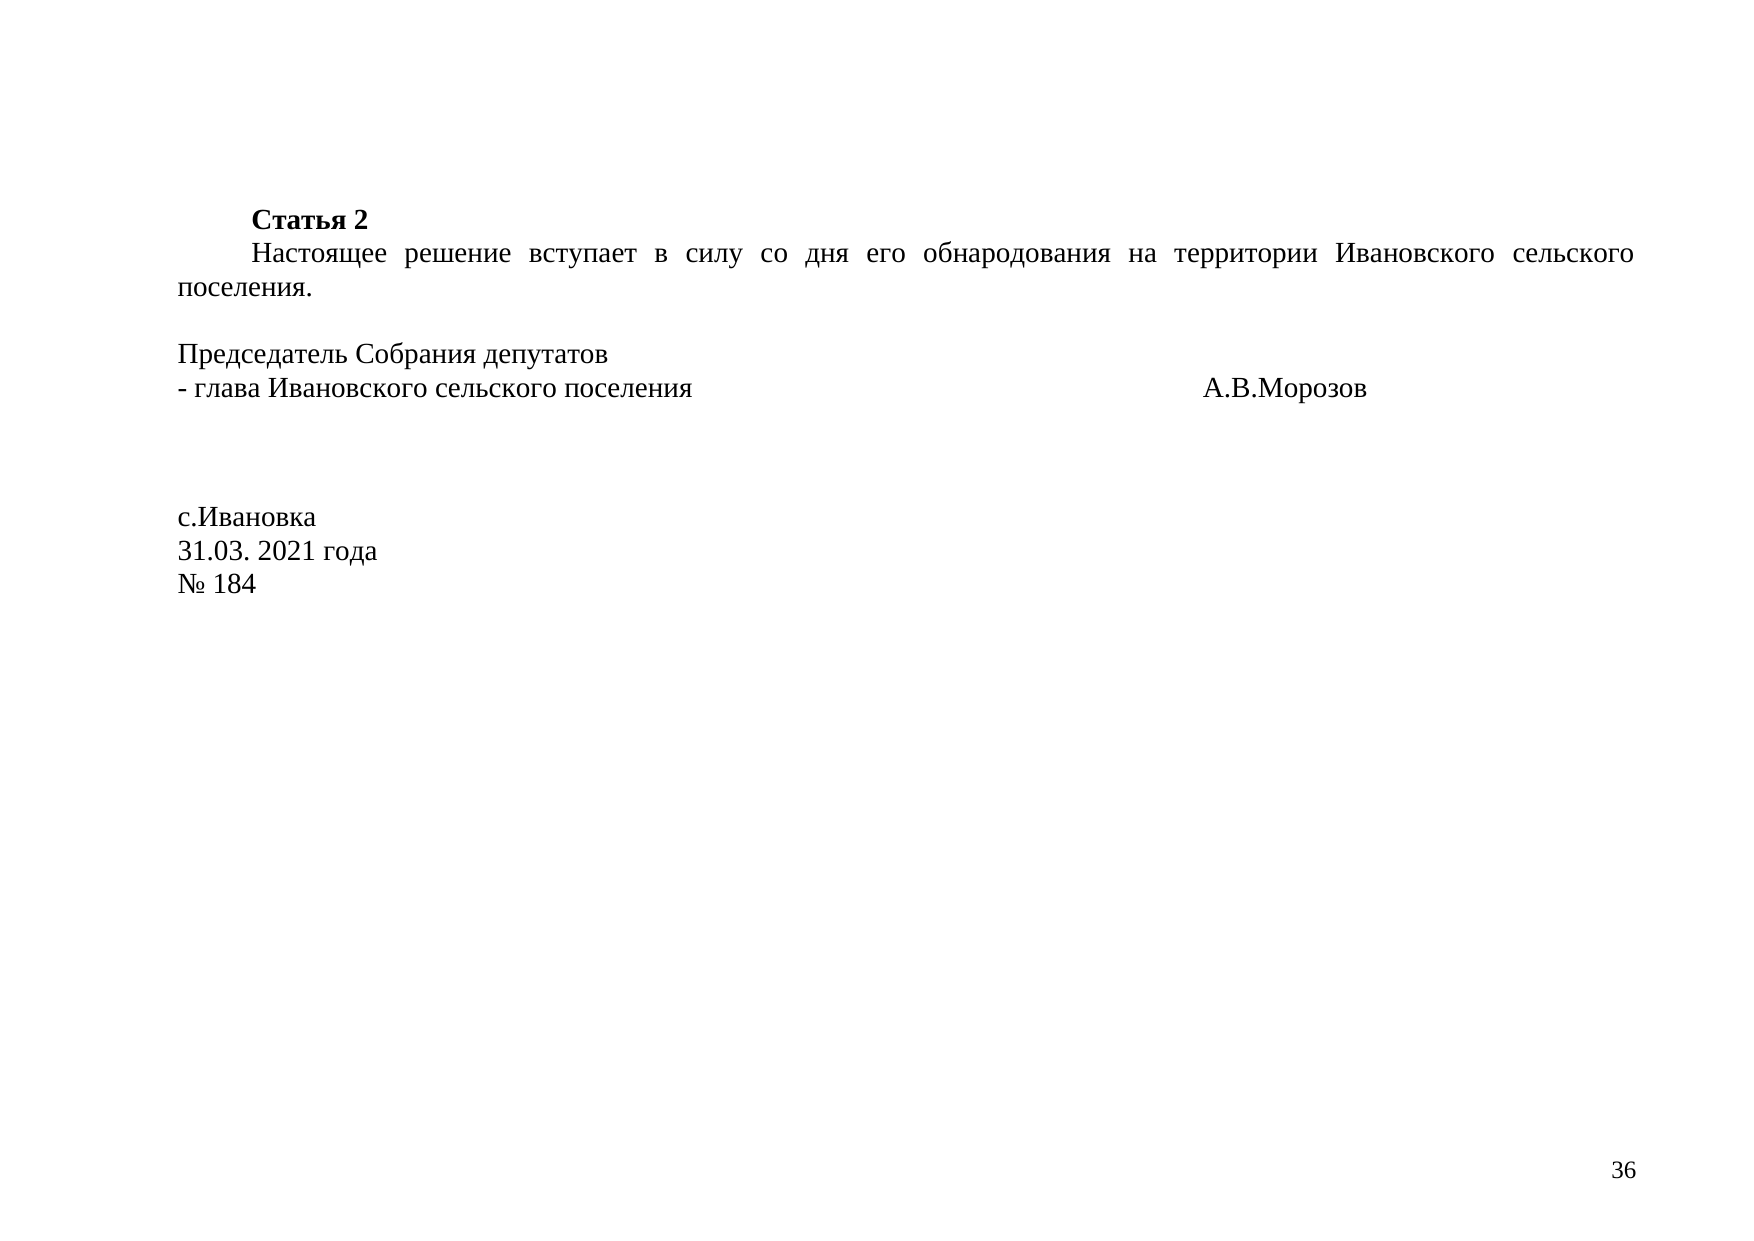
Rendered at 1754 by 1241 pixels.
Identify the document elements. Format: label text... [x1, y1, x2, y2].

text Статья 2 [177, 202, 1636, 236]
text с.Ивановка [177, 499, 1636, 533]
text Настоящее решение вступает в силу со дня его обнародования на территории Ивановского сельского поселения. [177, 236, 1636, 303]
text Председатель Собрания депутатов [177, 336, 1636, 370]
text - глава Ивановского сельского поселения А.В.Морозов [177, 370, 1636, 403]
text 31.03. 2021 года [177, 533, 1636, 566]
text № 184 [177, 566, 1636, 600]
